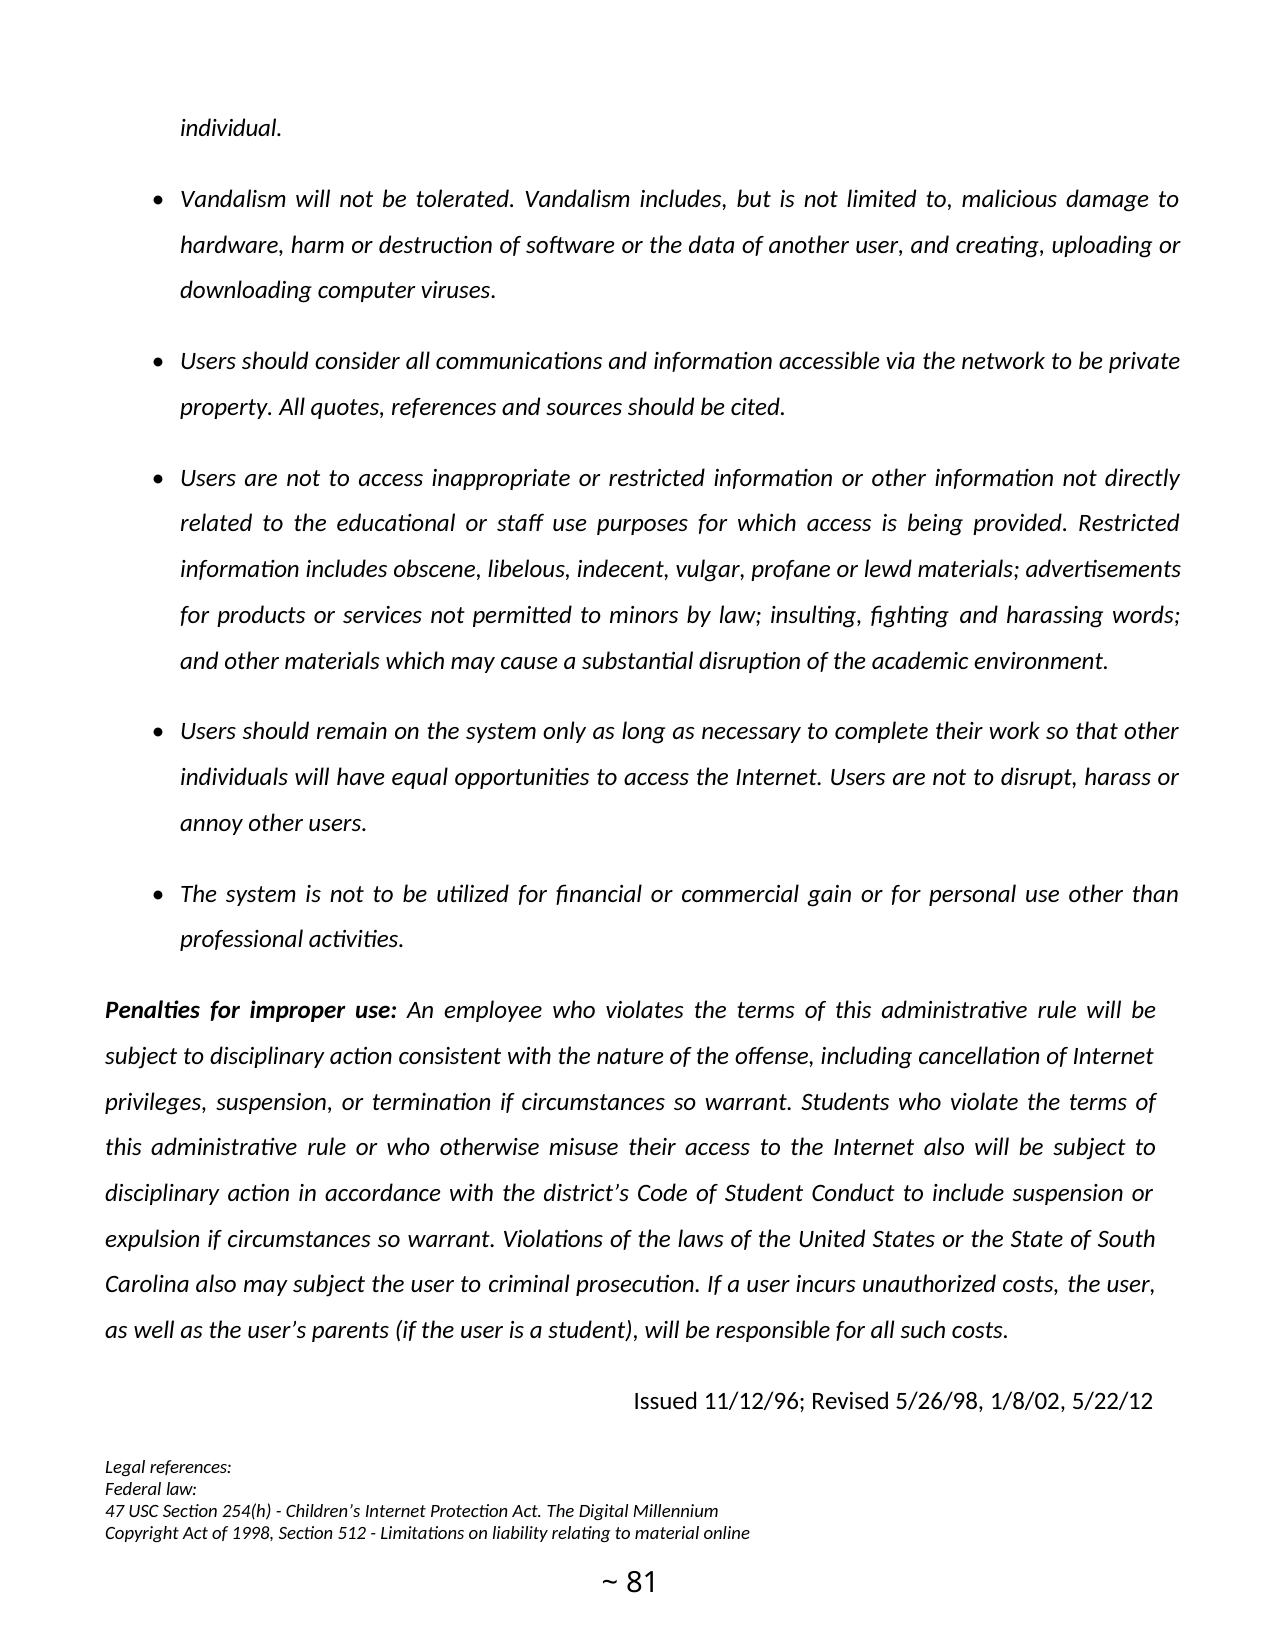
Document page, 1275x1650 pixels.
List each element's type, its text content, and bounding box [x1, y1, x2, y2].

list The system is not to be utilized for financial or commercial gain or for personal use other than professional activities. [151, 878, 1181, 954]
list Users should remain on the system only as long as necessary to complete their work so that other individuals will have equal opportunities to access the Internet. Users are not to disrupt, harass or annoy other users. [151, 716, 1181, 837]
text Federal law: [105, 1478, 1192, 1500]
list Users are not to access inappropriate or restricted information or other information not directly related to the educational or staff use purposes for which access is being provided. Restricted information includes obscene, libelous, indecent, vulgar, profane or lewd materials; advertisements for products or services not permitted to minors by law; insulting, fighting and harassing words; and other materials which may cause a substantial disruption of the academic environment. [151, 462, 1181, 675]
text Legal references: [105, 1456, 1192, 1478]
list Users should consider all communications and information accessible via the network to be private property. All quotes, references and sources should be cited. [151, 345, 1181, 422]
text Penalties for improper use: An employee who violates the terms of this administrative rule will be subject to disciplinary action consistent with the nature of the offense, including cancellation of Internet privileges, suspension, or termination if circumstances so warrant. Students who violate the terms of this administrative rule or who otherwise misuse their access to the Internet also will be subject to disciplinary action in accordance with the district’s Code of Student Conduct to include suspension or expulsion if circumstances so warrant. Violations of the laws of the United States or the State of South Carolina also may subject the user to criminal prosecution. If a user incurs unauthorized costs, the user, as well as the user’s parents (if the user is a student), will be responsible for all such costs. [105, 994, 1156, 1345]
list Vandalism will not be tolerated. Vandalism includes, but is not limited to, malicious damage to hardware, harm or destruction of software or the data of another user, and creating, uploading or downloading computer viruses. [151, 183, 1181, 305]
text Issued 11/12/96; Revised 5/26/98, 1/8/02, 5/22/12 [633, 1385, 1192, 1416]
text individual. [180, 112, 1192, 143]
text 47 USC Section 254(h) - Children’s Internet Protection Act. The Digital Millennium Copyright Act of 1998, Section 512 - Limitations on liability relating to material online [105, 1500, 786, 1544]
